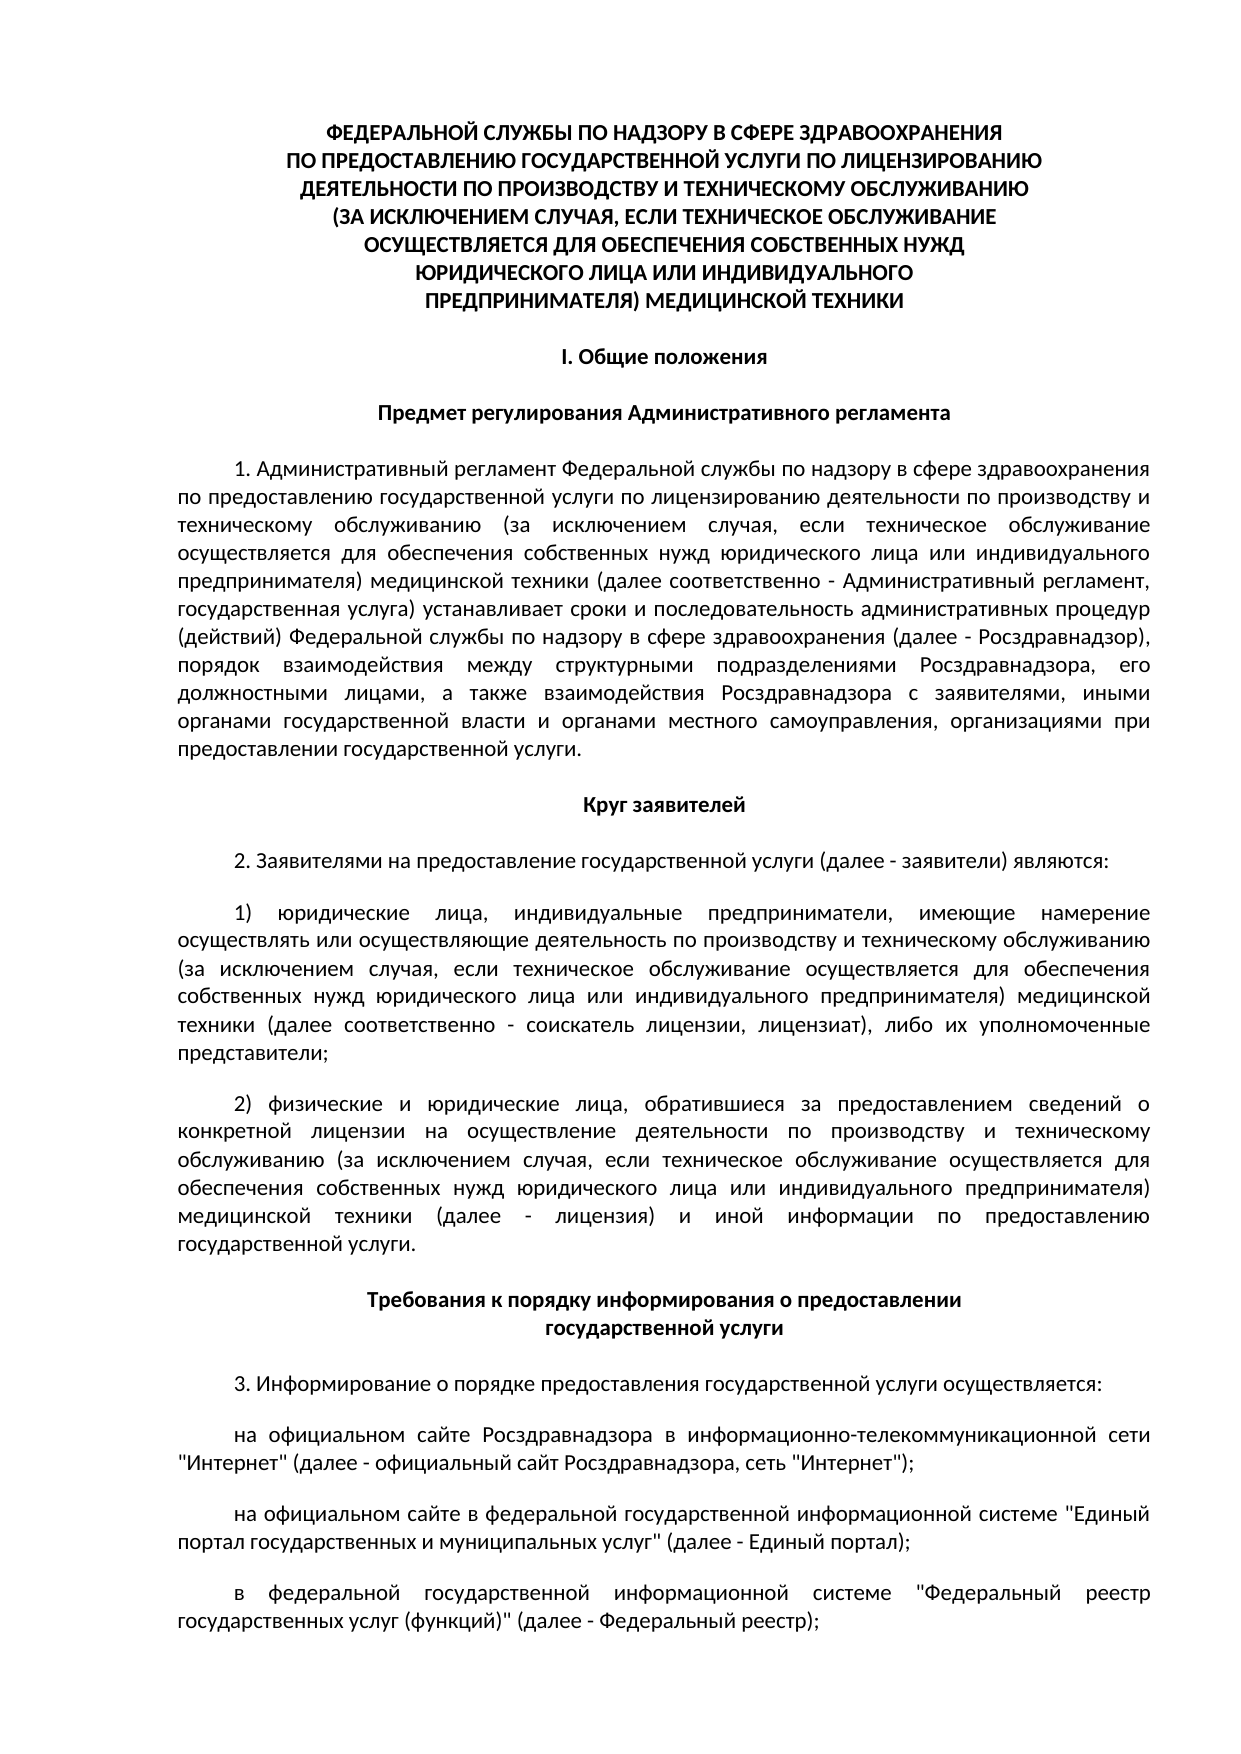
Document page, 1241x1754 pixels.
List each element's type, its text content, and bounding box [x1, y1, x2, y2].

text 1) юридические лица, индивидуальные предприниматели, имеющие намерение осуществлять или осуществляющие деятельность по производству и техническому обслуживанию (за исключением случая, если техническое обслуживание осуществляется для обеспечения собственных нужд юридического лица или индивидуального предпринимателя) медицинской техники (далее соответственно - соискатель лицензии, лицензиат), либо их уполномоченные представители; [177, 898, 1152, 1066]
title Предмет регулирования Административного регламента [177, 398, 1152, 426]
text 2) физические и юридические лица, обратившиеся за предоставлением сведений о конкретной лицензии на осуществление деятельности по производству и техническому обслуживанию (за исключением случая, если техническое обслуживание осуществляется для обеспечения собственных нужд юридического лица или индивидуального предпринимателя) медицинской техники (далее - лицензия) и иной информации по предоставлению государственной услуги. [177, 1089, 1152, 1257]
text 1. Административный регламент Федеральной службы по надзору в сфере здравоохранения по предоставлению государственной услуги по лицензированию деятельности по производству и техническому обслуживанию (за исключением случая, если техническое обслуживание осуществляется для обеспечения собственных нужд юридического лица или индивидуального предпринимателя) медицинской техники (далее соответственно - Административный регламент, государственная услуга) устанавливает сроки и последовательность административных процедур (действий) Федеральной службы по надзору в сфере здравоохранения (далее - Росздравнадзор), порядок взаимодействия между структурными подразделениями Росздравнадзора, его должностными лицами, а также взаимодействия Росздравнадзора с заявителями, иными органами государственной власти и органами местного самоуправления, организациями при предоставлении государственной услуги. [177, 454, 1152, 763]
title ЮРИДИЧЕСКОГО ЛИЦА ИЛИ ИНДИВИДУАЛЬНОГО [177, 258, 1152, 286]
title (ЗА ИСКЛЮЧЕНИЕМ СЛУЧАЯ, ЕСЛИ ТЕХНИЧЕСКОЕ ОБСЛУЖИВАНИЕ [177, 202, 1152, 230]
title государственной услуги [177, 1313, 1152, 1341]
title ПО ПРЕДОСТАВЛЕНИЮ ГОСУДАРСТВЕННОЙ УСЛУГИ ПО ЛИЦЕНЗИРОВАНИЮ [177, 146, 1152, 174]
text в федеральной государственной информационной системе "Федеральный реестр государственных услуг (функций)" (далее - Федеральный реестр); [177, 1578, 1152, 1634]
title ОСУЩЕСТВЛЯЕТСЯ ДЛЯ ОБЕСПЕЧЕНИЯ СОБСТВЕННЫХ НУЖД [177, 230, 1152, 258]
title ДЕЯТЕЛЬНОСТИ ПО ПРОИЗВОДСТВУ И ТЕХНИЧЕСКОМУ ОБСЛУЖИВАНИЮ [177, 174, 1152, 202]
text 2. Заявителями на предоставление государственной услуги (далее - заявители) являются: [177, 847, 1152, 875]
text 3. Информирование о порядке предоставления государственной услуги осуществляется: [177, 1369, 1152, 1397]
title ПРЕДПРИНИМАТЕЛЯ) МЕДИЦИНСКОЙ ТЕХНИКИ [177, 286, 1152, 314]
title ФЕДЕРАЛЬНОЙ СЛУЖБЫ ПО НАДЗОРУ В СФЕРЕ ЗДРАВООХРАНЕНИЯ [177, 118, 1152, 146]
title Требования к порядку информирования о предоставлении [177, 1285, 1152, 1313]
title Круг заявителей [177, 791, 1152, 819]
text на официальном сайте в федеральной государственной информационной системе "Единый портал государственных и муниципальных услуг" (далее - Единый портал); [177, 1499, 1152, 1555]
text на официальном сайте Росздравнадзора в информационно-телекоммуникационной сети "Интернет" (далее - официальный сайт Росздравнадзора, сеть "Интернет"); [177, 1420, 1152, 1476]
title I. Общие положения [177, 342, 1152, 370]
